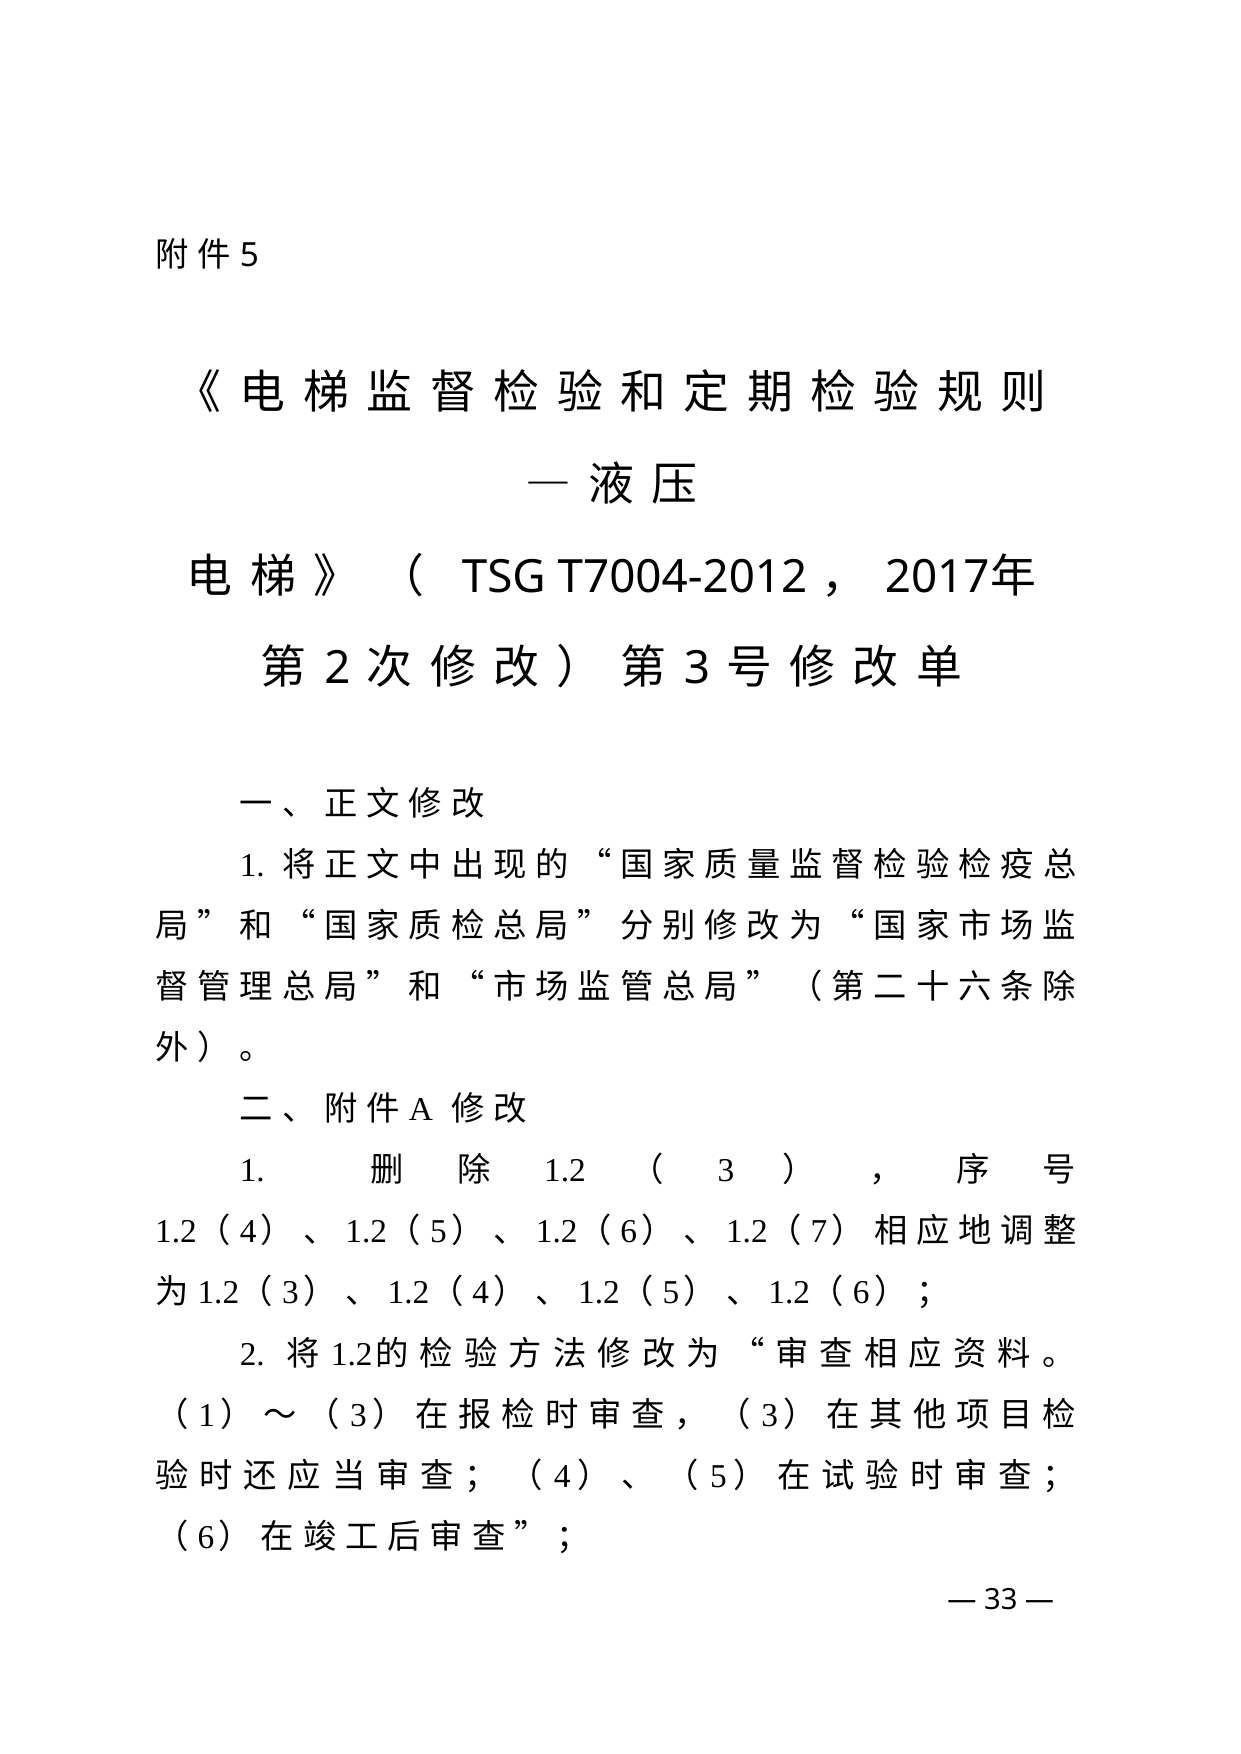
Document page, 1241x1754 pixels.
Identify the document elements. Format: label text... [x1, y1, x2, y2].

text 2. 将1.2的检验方法修改为“审查相应资料。（1）～（3）在报检时审查，（3）在其他项目检验时还应当审查；（4）、（5）在试验时审查；（6）在竣工后审查”； [155, 1320, 1085, 1564]
text 二、附件A修改 [155, 1076, 1085, 1137]
text 1. 将正文中出现的“国家质量监督检验检疫总局”和“国家质检总局”分别修改为“国家市场监督管理总局”和“市场监管总局”（第二十六条除外）。 [155, 832, 1085, 1076]
text 电梯》（TSG T7004-2012，2017年 [155, 526, 1085, 618]
text 第2次修改）第3号修改单 [155, 618, 1085, 709]
text 1. 删除1.2（3），序号1.2（4）、1.2（5）、1.2（6）、1.2（7）相应地调整为1.2（3）、1.2（4）、1.2（5）、1.2（6）； [155, 1137, 1085, 1320]
text 一、正文修改 [155, 771, 1085, 832]
text 附件5 [155, 221, 1085, 282]
text 《电梯监督检验和定期检验规则—液压 [155, 343, 1085, 526]
